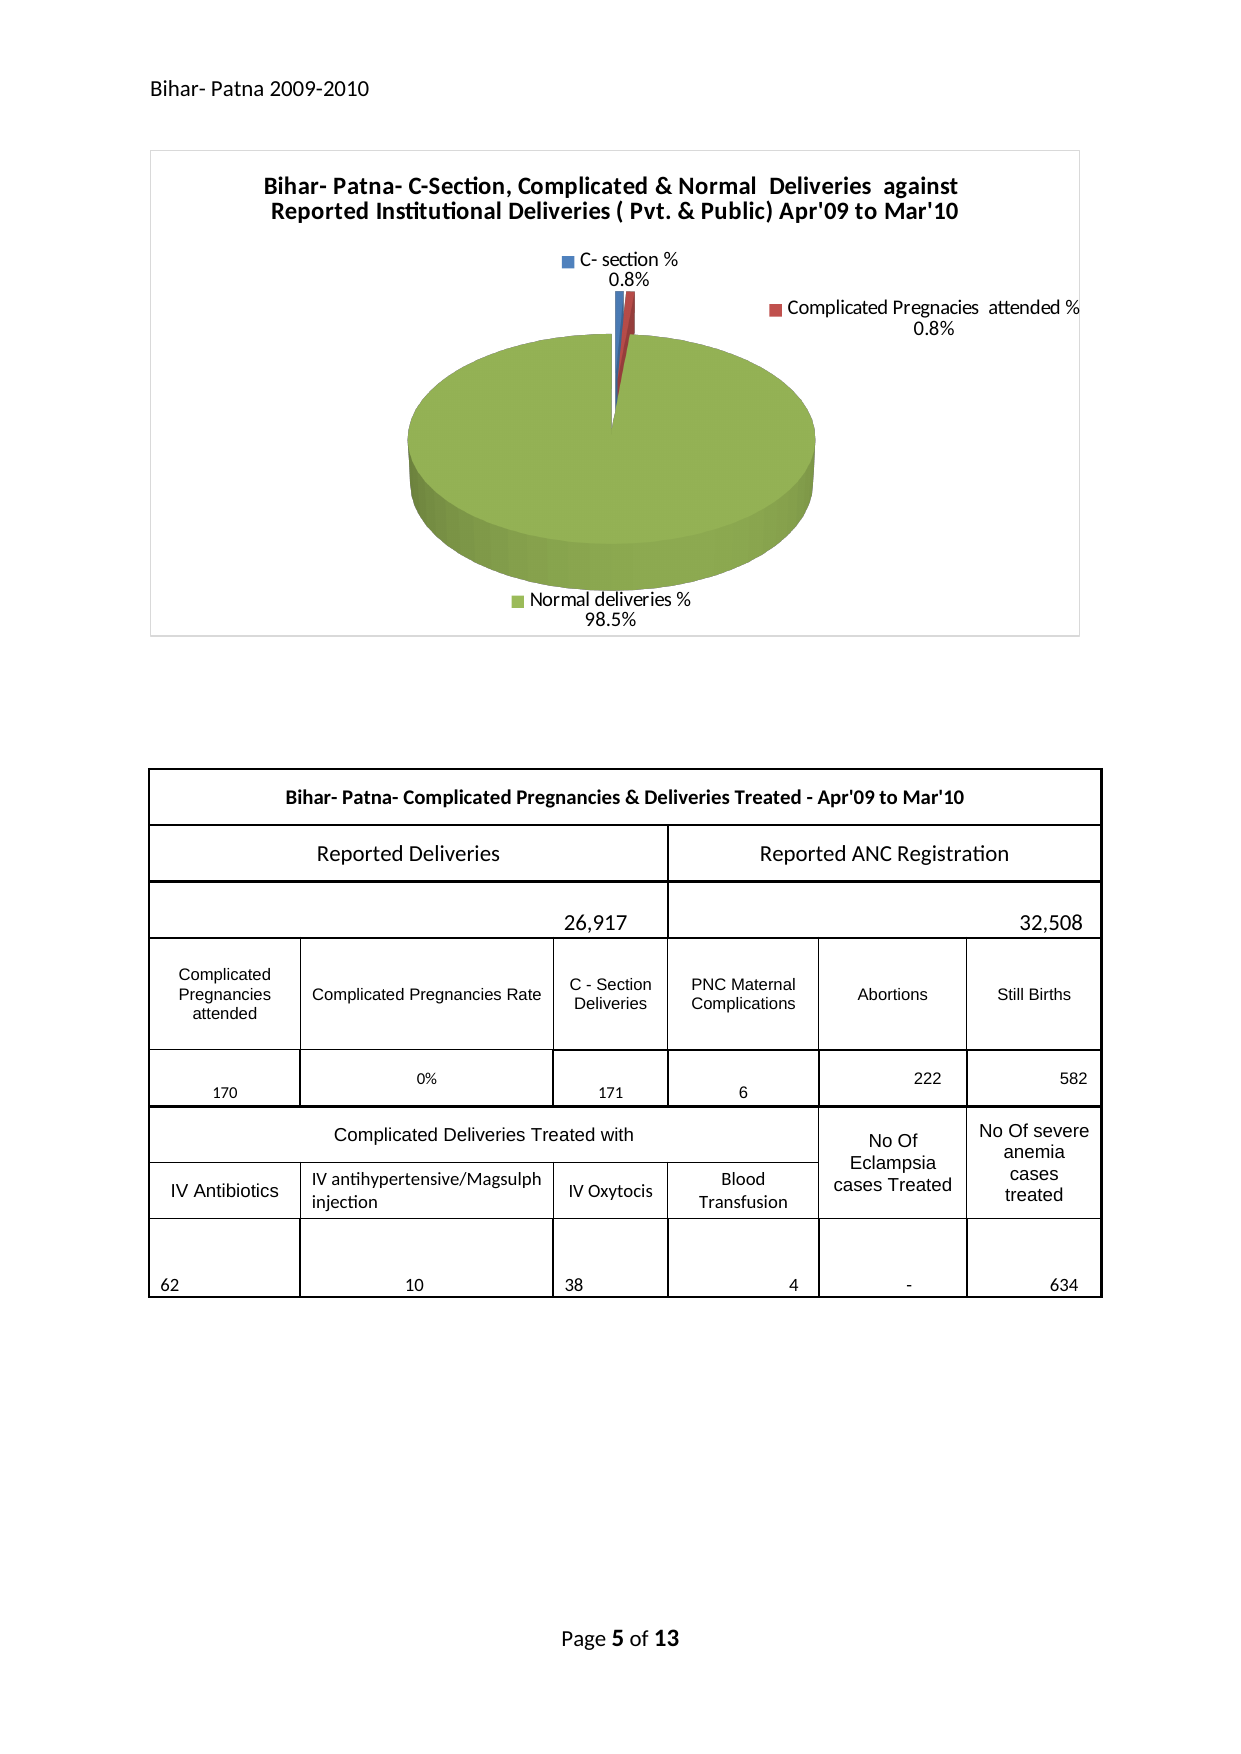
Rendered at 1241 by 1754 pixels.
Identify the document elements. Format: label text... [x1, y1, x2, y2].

table_cell 0% [301, 1050, 552, 1105]
table_cell Complicated Pregnancies Rate [301, 939, 553, 1049]
table_cell 4 [669, 1219, 818, 1296]
table_cell 171 [554, 1051, 667, 1105]
table_cell 6 [669, 1051, 818, 1105]
table_cell 62 [150, 1219, 299, 1296]
table_header Bihar- Patna- Complicated Pregnancies & Deliveries Treated - Apr'09 to Mar'10 [150, 770, 1100, 824]
table_cell IV Oxytocis [554, 1163, 667, 1218]
table_cell C - Section Deliveries [554, 939, 667, 1049]
table_cell IV antihypertensive/Magsulph injection [301, 1163, 553, 1218]
table_cell IV Antibiotics [150, 1163, 300, 1218]
table_cell Blood Transfusion [668, 1163, 818, 1218]
table_cell 634 [968, 1219, 1100, 1296]
table_cell 222 [820, 1051, 966, 1105]
table_cell PNC Maternal Complications [668, 939, 818, 1049]
table_cell Reported Deliveries [150, 826, 667, 880]
table_cell 32,508 [669, 883, 1100, 937]
table_cell 38 [554, 1219, 667, 1296]
table_cell 26,917 [150, 883, 667, 937]
table_cell Abortions [819, 939, 966, 1049]
table_cell No Of severe anemia cases treated [967, 1108, 1100, 1218]
table_cell 170 [150, 1050, 299, 1105]
table_cell Complicated Pregnancies attended [150, 939, 300, 1049]
table_cell Still Births [967, 939, 1100, 1049]
table_cell - [820, 1219, 966, 1296]
table_cell No Of Eclampsia cases Treated [819, 1108, 966, 1218]
table_cell 10 [301, 1219, 552, 1296]
table_cell Reported ANC Registration [669, 826, 1100, 880]
table_cell Complicated Deliveries Treated with [150, 1108, 818, 1162]
table_cell 582 [968, 1051, 1100, 1105]
